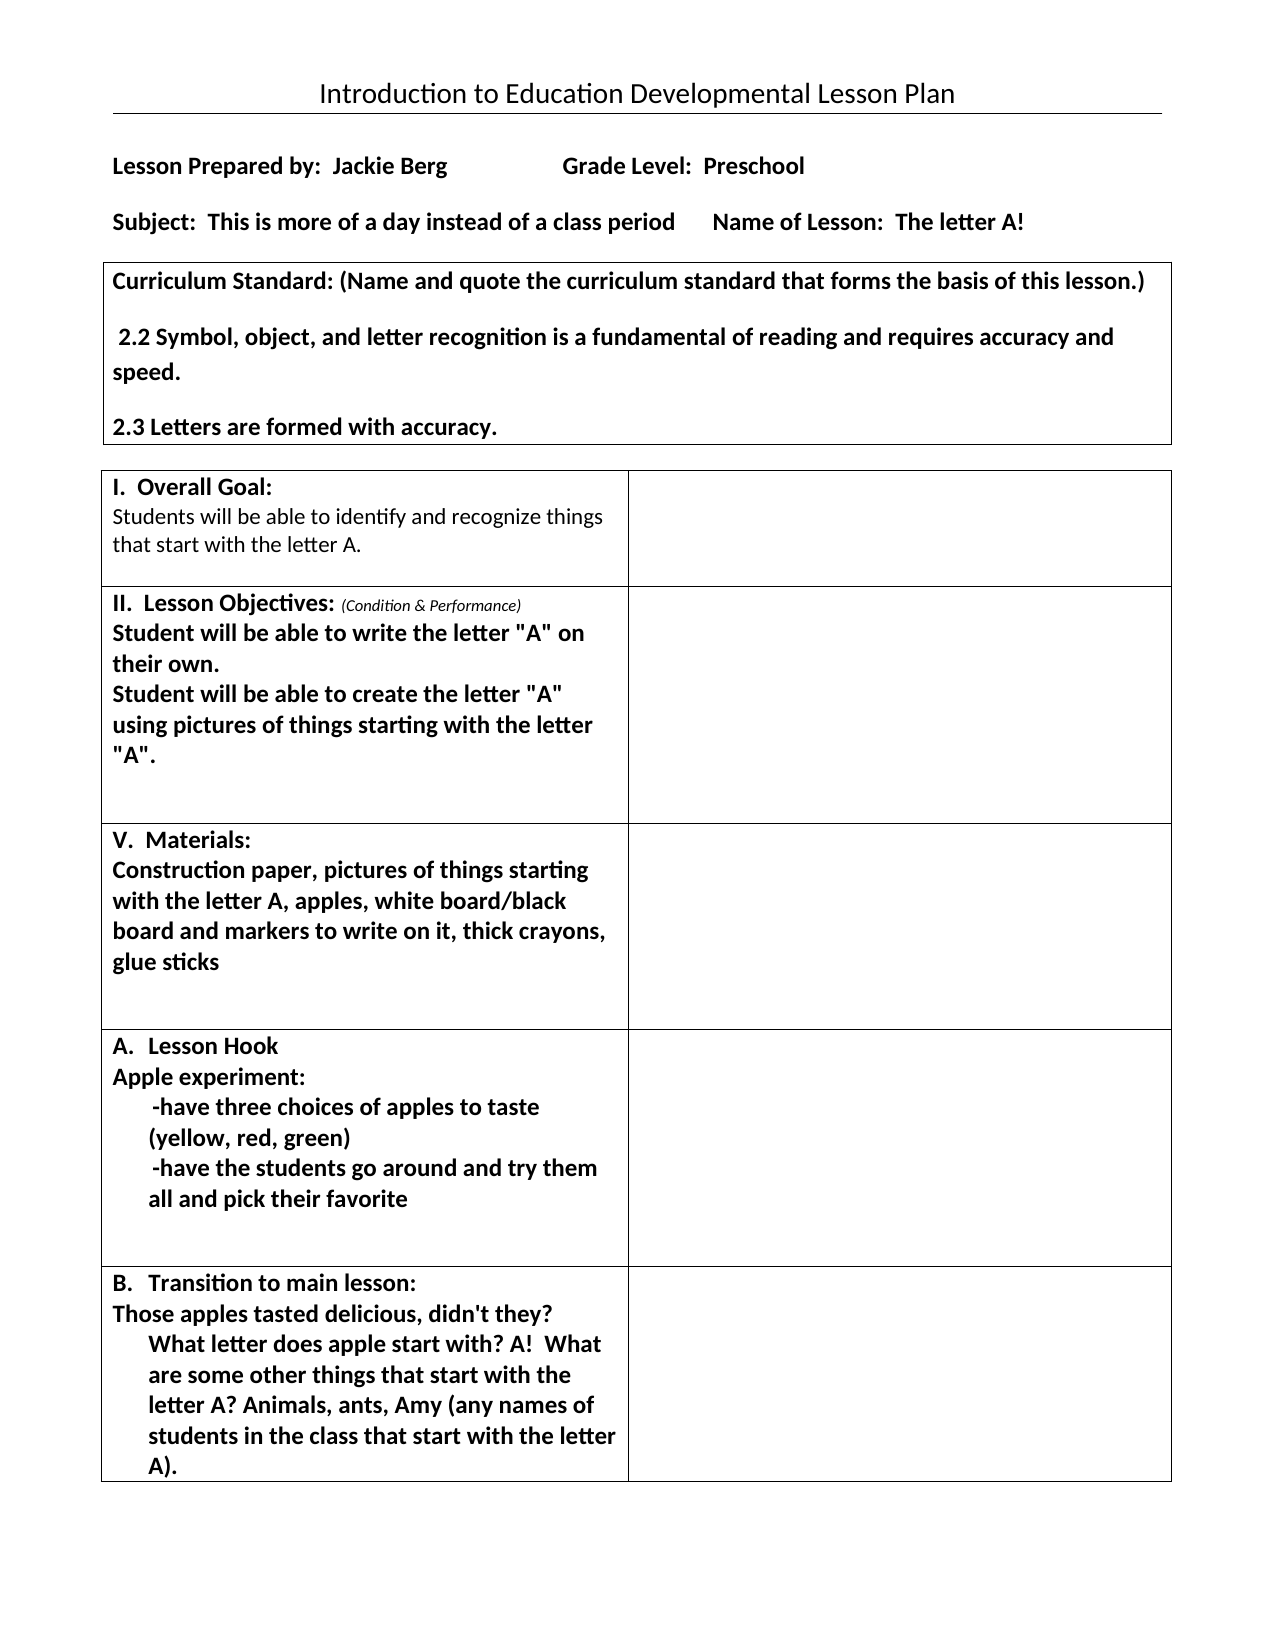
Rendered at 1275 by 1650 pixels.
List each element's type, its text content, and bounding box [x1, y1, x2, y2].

table_cell II. Lesson Objectives: (Condition & Performance) Student will be able to write the letter "A" on their own. Student will be able to create the letter "A" using pictures of things starting with the letter "A". [102, 587, 628, 823]
text Lesson Prepared by: Jackie Berg Grade Level: Preschool [112, 150, 1162, 181]
text Subject: This is more of a day instead of a class period Name of Lesson: The letter A! [112, 206, 1162, 236]
table_cell [629, 1267, 1171, 1481]
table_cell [102, 1267, 628, 1481]
table_header I. Overall Goal: Students will be able to identify and recognize things that start with the letter A. [102, 471, 628, 586]
table_cell Lesson Hook Apple experiment: -have three choices of apples to taste (yellow, red, green) -have the students go around and try them all and pick their favorite [102, 1030, 628, 1266]
text 2.3 Letters are formed with accuracy. [104, 408, 1171, 444]
table_cell [629, 824, 1171, 1029]
table_cell V. Materials: Construction paper, pictures of things starting with the letter A, apples, white board/black board and markers to write on it, thick crayons, glue sticks [102, 824, 628, 1029]
table_cell [629, 587, 1171, 823]
text 2.2 Symbol, object, and letter recognition is a fundamental of reading and requires accuracy and speed. [104, 317, 1171, 386]
table_cell [629, 1030, 1171, 1266]
text Curriculum Standard: (Name and quote the curriculum standard that forms the basis of this lesson.) [104, 263, 1171, 295]
table_header [629, 471, 1171, 586]
